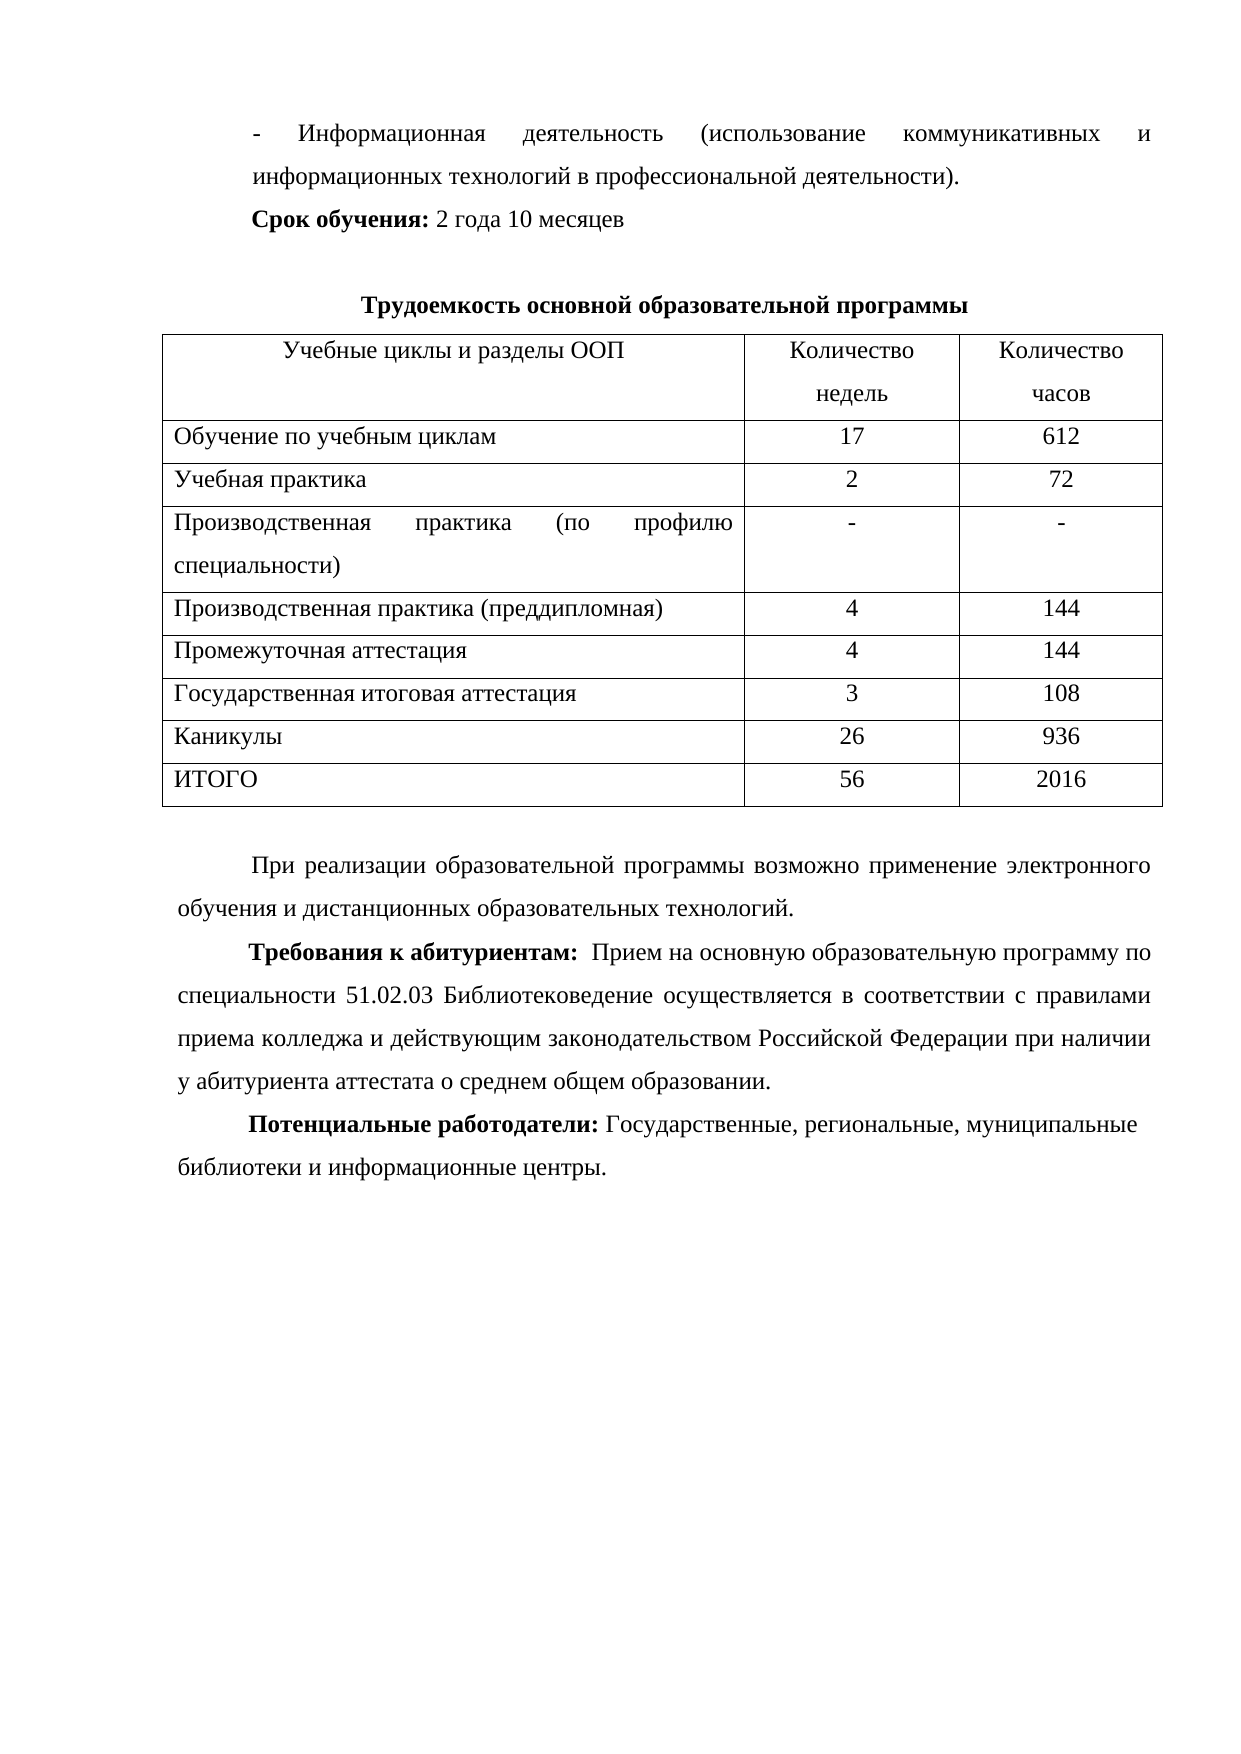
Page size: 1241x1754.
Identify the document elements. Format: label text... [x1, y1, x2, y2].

table_cell Промежуточная аттестация [163, 636, 744, 677]
table_cell 2016 [960, 764, 1162, 806]
table_cell Учебная практика [163, 464, 744, 506]
table_cell 144 [960, 593, 1162, 634]
table_cell - [960, 507, 1162, 592]
text Срок обучения: 2 года 10 месяцев [177, 204, 1152, 233]
text При реализации образовательной программы возможно применение электронного обучения и дистанционных образовательных технологий. [177, 850, 1152, 922]
table_cell Производственная практика (преддипломная) [163, 593, 744, 634]
table_cell - [745, 507, 959, 592]
table_cell Государственная итоговая аттестация [163, 679, 744, 720]
table_cell Обучение по учебным циклам [163, 421, 744, 463]
table_header Количество часов [960, 335, 1162, 420]
table_cell Производственная практика (по профилю специальности) [163, 507, 744, 592]
text Потенциальные работодатели: Государственные, региональные, муниципальные библиотеки и информационные центры. [177, 1109, 1152, 1181]
table_header Количество недель [745, 335, 959, 420]
table_cell 4 [745, 593, 959, 634]
table_cell ИТОГО [163, 764, 744, 806]
list - Информационная деятельность (использование коммуникативных и информационных технологий в профессиональной деятельности). [252, 118, 1152, 190]
table_cell 936 [960, 721, 1162, 763]
table_cell 56 [745, 764, 959, 806]
list Требования к абитуриентам: Прием на основную образовательную программу по специальности 51.02.03 Библиотековедение осуществляется в соответствии с правилами приема колледжа и действующим законодательством Российской Федерации при наличии у абитуриента аттестата о среднем общем образовании. [177, 937, 1152, 1095]
table_cell 26 [745, 721, 959, 763]
table_header Учебные циклы и разделы ООП [163, 335, 744, 420]
table_cell 2 [745, 464, 959, 506]
table_cell 3 [745, 679, 959, 720]
table_cell 4 [745, 636, 959, 677]
table_cell 108 [960, 679, 1162, 720]
table_cell 72 [960, 464, 1162, 506]
table_cell 17 [745, 421, 959, 463]
table_cell 612 [960, 421, 1162, 463]
table_cell Каникулы [163, 721, 744, 763]
table_cell 144 [960, 636, 1162, 677]
text Трудоемкость основной образовательной программы [177, 291, 1152, 319]
